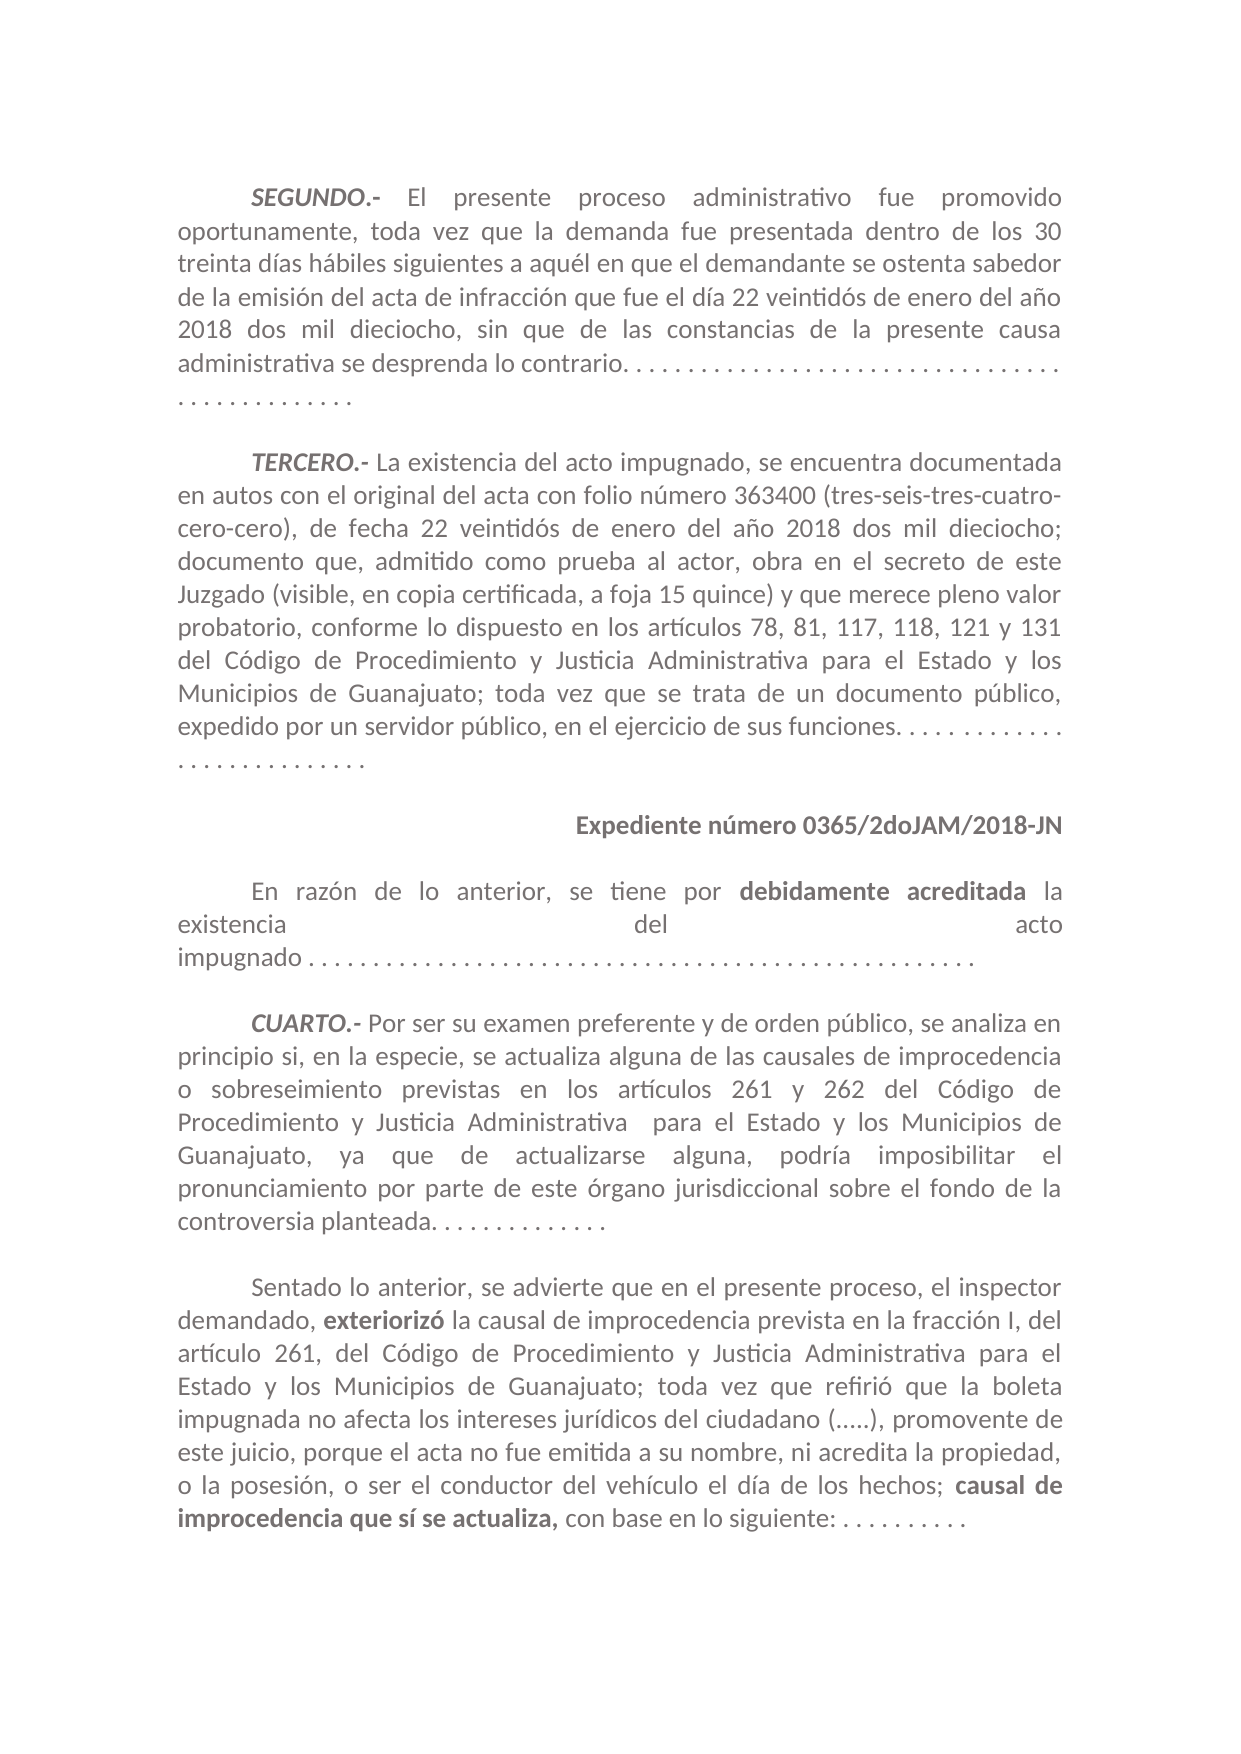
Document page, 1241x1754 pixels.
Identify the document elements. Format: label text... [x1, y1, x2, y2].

text Sentado lo anterior, se advierte que en el presente proceso, el inspector demandado, exteriorizó la causal de improcedencia prevista en la fracción I, del artículo 261, del Código de Procedimiento y Justicia Administrativa para el Estado y los Municipios de Guanajuato; toda vez que refirió que la boleta impugnada no afecta los intereses jurídicos del ciudadano (.....), promovente de este juicio, porque el acta no fue emitida a su nombre, ni acredita la propiedad, o la posesión, o ser el conductor del vehículo el día de los hechos; causal de improcedencia que sí se actualiza, con base en lo siguiente: . . . . . . . . . . [177, 1270, 1063, 1534]
text En razón de lo anterior, se tiene por debidamente acreditada la existencia del acto impugnado . . . . . . . . . . . . . . . . . . . . . . . . . . . . . . . . . . . . . . . . . . . . . . . . . . . . [177, 874, 1063, 973]
text TERCERO.- La existencia del acto impugnado, se encuentra documentada en autos con el original del acta con folio número 363400 (tres-seis-tres-cuatro-cero-cero), de fecha 22 veintidós de enero del año 2018 dos mil dieciocho; documento que, admitido como prueba al actor, obra en el secreto de este Juzgado (visible, en copia certificada, a foja 15 quince) y que merece pleno valor probatorio, conforme lo dispuesto en los artículos 78, 81, 117, 118, 121 y 131 del Código de Procedimiento y Justicia Administrativa para el Estado y los Municipios de Guanajuato; toda vez que se trata de un documento público, expedido por un servidor público, en el ejercicio de sus funciones. . . . . . . . . . . . . . . . . . . . . . . . . . . . [177, 445, 1063, 775]
text CUARTO.- Por ser su examen preferente y de orden público, se analiza en principio si, en la especie, se actualiza alguna de las causales de improcedencia o sobreseimiento previstas en los artículos 261 y 262 del Código de Procedimiento y Justicia Administrativa para el Estado y los Municipios de Guanajuato, ya que de actualizarse alguna, podría imposibilitar el pronunciamiento por parte de este órgano jurisdiccional sobre el fondo de la controversia planteada. . . . . . . . . . . . . . [177, 1006, 1063, 1237]
text Expediente número 0365/2doJAM/2018-JN [177, 808, 1063, 841]
text SEGUNDO.- El presente proceso administrativo fue promovido oportunamente, toda vez que la demanda fue presentada dentro de los 30 treinta días hábiles siguientes a aquél en que el demandante se ostenta sabedor de la emisión del acta de infracción que fue el día 22 veintidós de enero del año 2018 dos mil dieciocho, sin que de las constancias de la presente causa administrativa se desprenda lo contrario. . . . . . . . . . . . . . . . . . . . . . . . . . . . . . . . . . . . . . . . . . . . . . . . [177, 181, 1063, 412]
